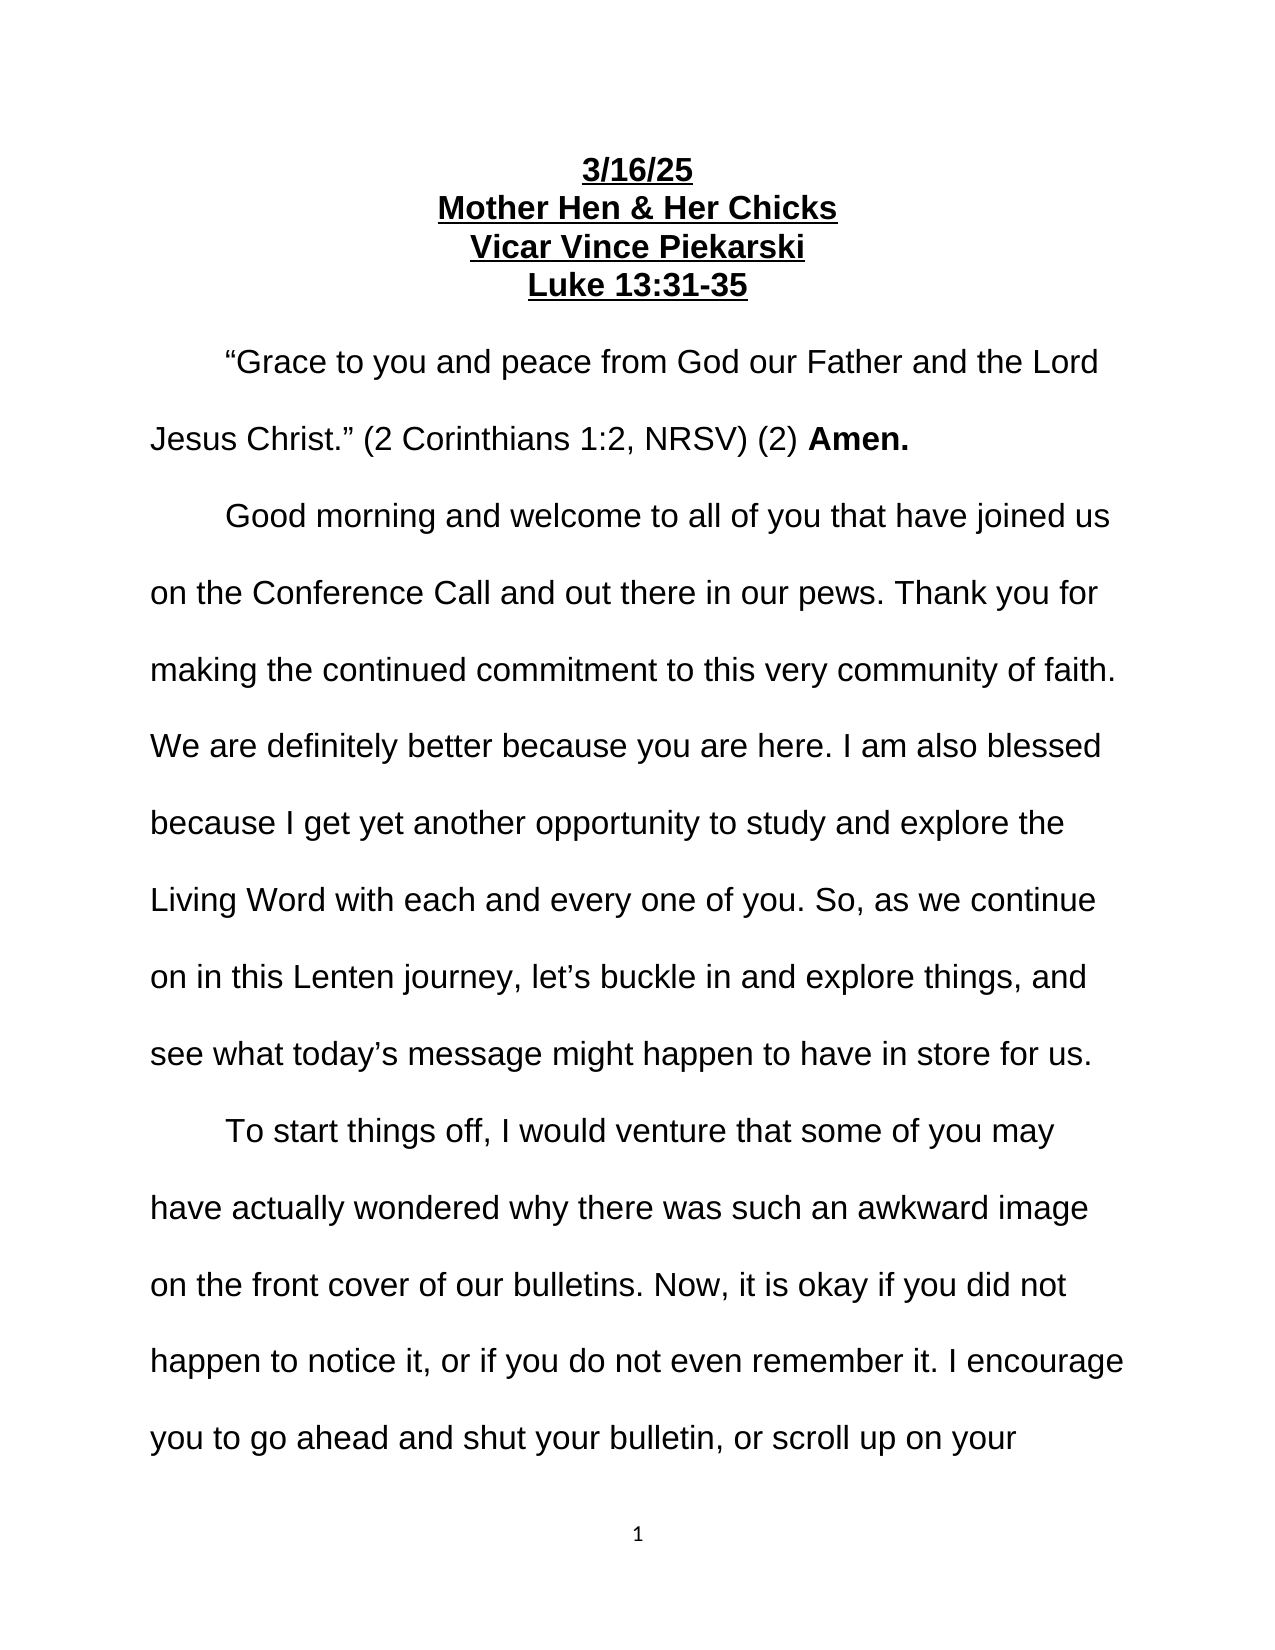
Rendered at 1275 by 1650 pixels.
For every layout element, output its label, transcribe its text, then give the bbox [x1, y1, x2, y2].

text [150, 1111, 1125, 1457]
text Mother Hen & Her Chicks [150, 188, 1125, 227]
text Good morning and welcome to all of you that have joined us on the Conference Call and out there in our pews. Thank you for making the continued commitment to this very community of faith. We are definitely better because you are here. I am also blessed because I get yet another opportunity to study and explore the Living Word with each and every one of you. So, as we continue on in this Lenten journey, let’s buckle in and explore things, and see what today’s message might happen to have in store for us. [150, 496, 1125, 1072]
text Vicar Vince Piekarski [150, 227, 1125, 265]
text “Grace to you and peace from God our Father and the Lord Jesus Christ.” (2 Corinthians 1:2, NRSV) (2) Amen. [150, 342, 1125, 457]
text Luke 13:31-35 [150, 265, 1125, 304]
text 3/16/25 [150, 150, 1125, 188]
